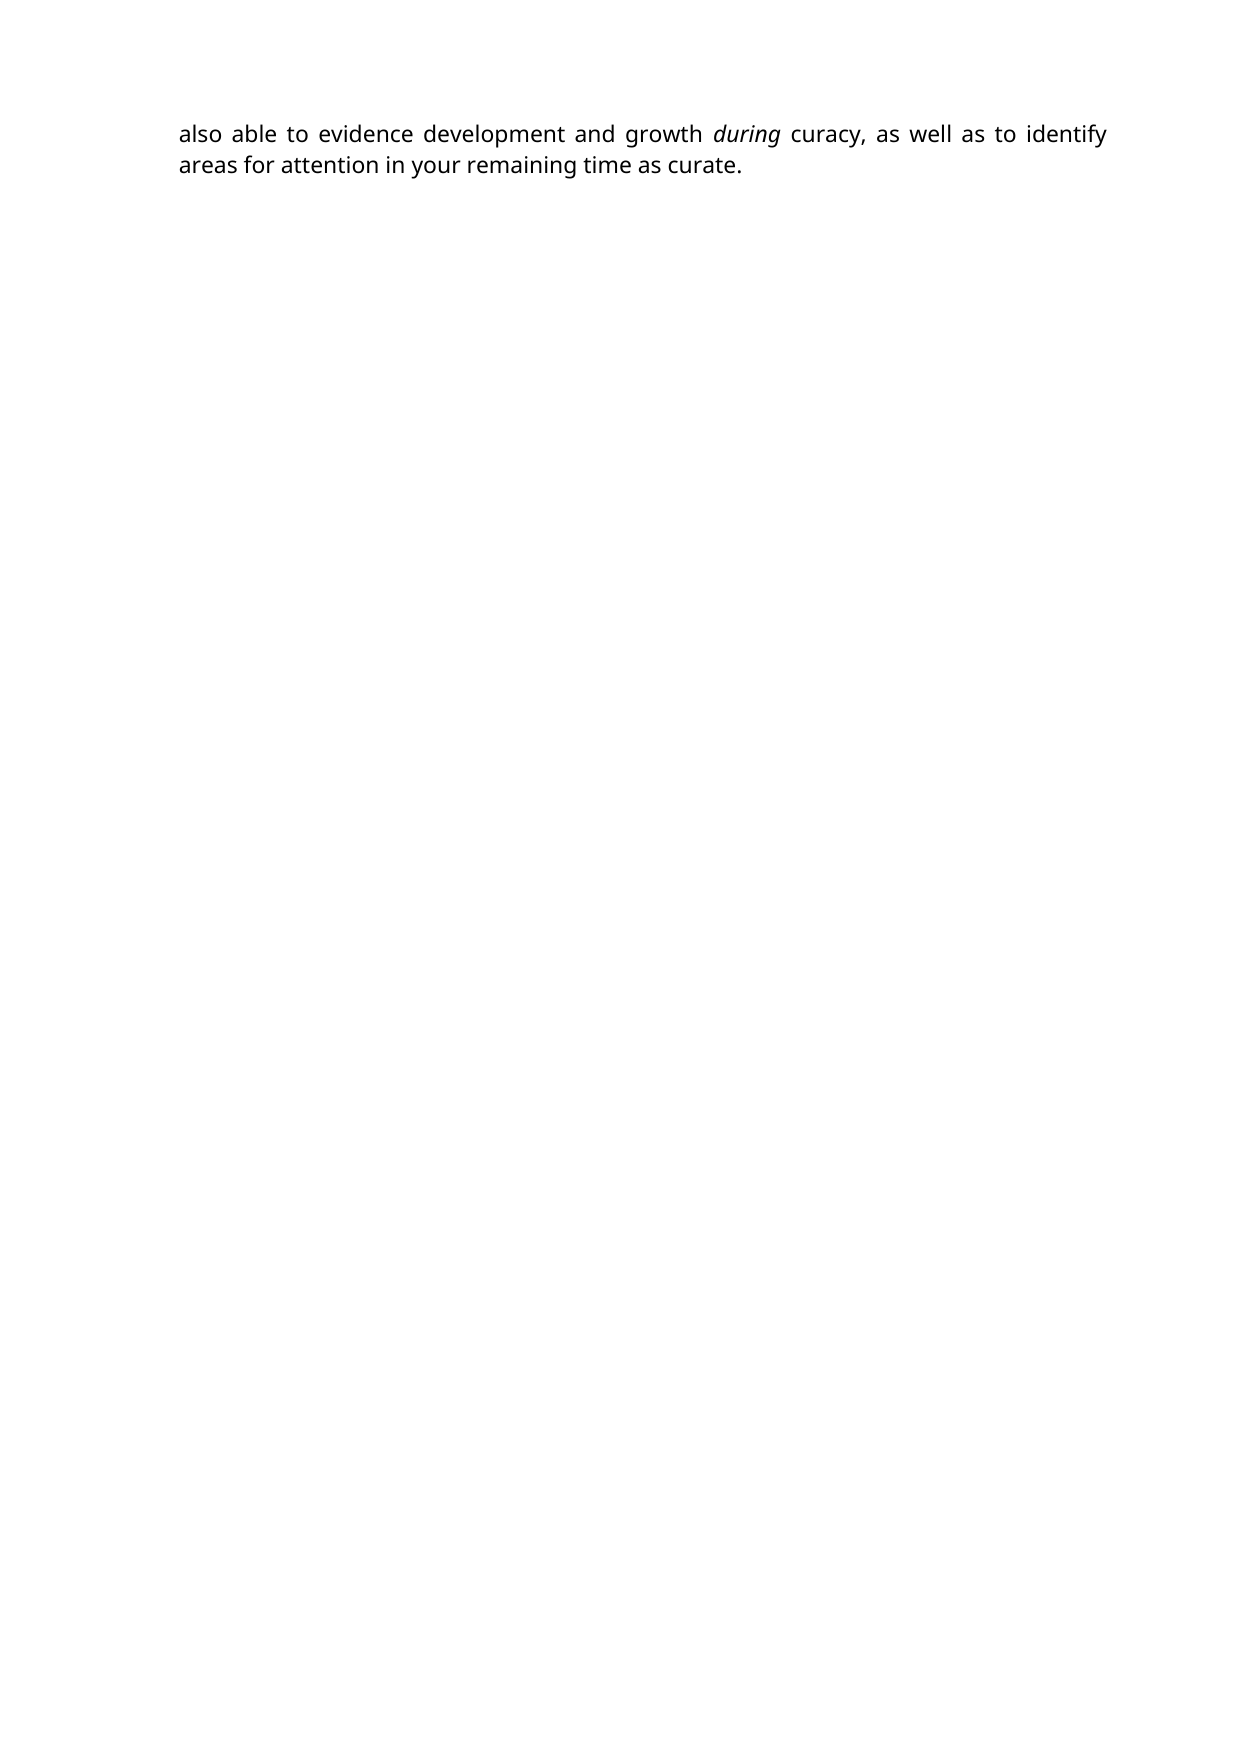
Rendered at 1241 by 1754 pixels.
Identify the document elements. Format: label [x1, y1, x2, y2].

list [141, 118, 1107, 181]
